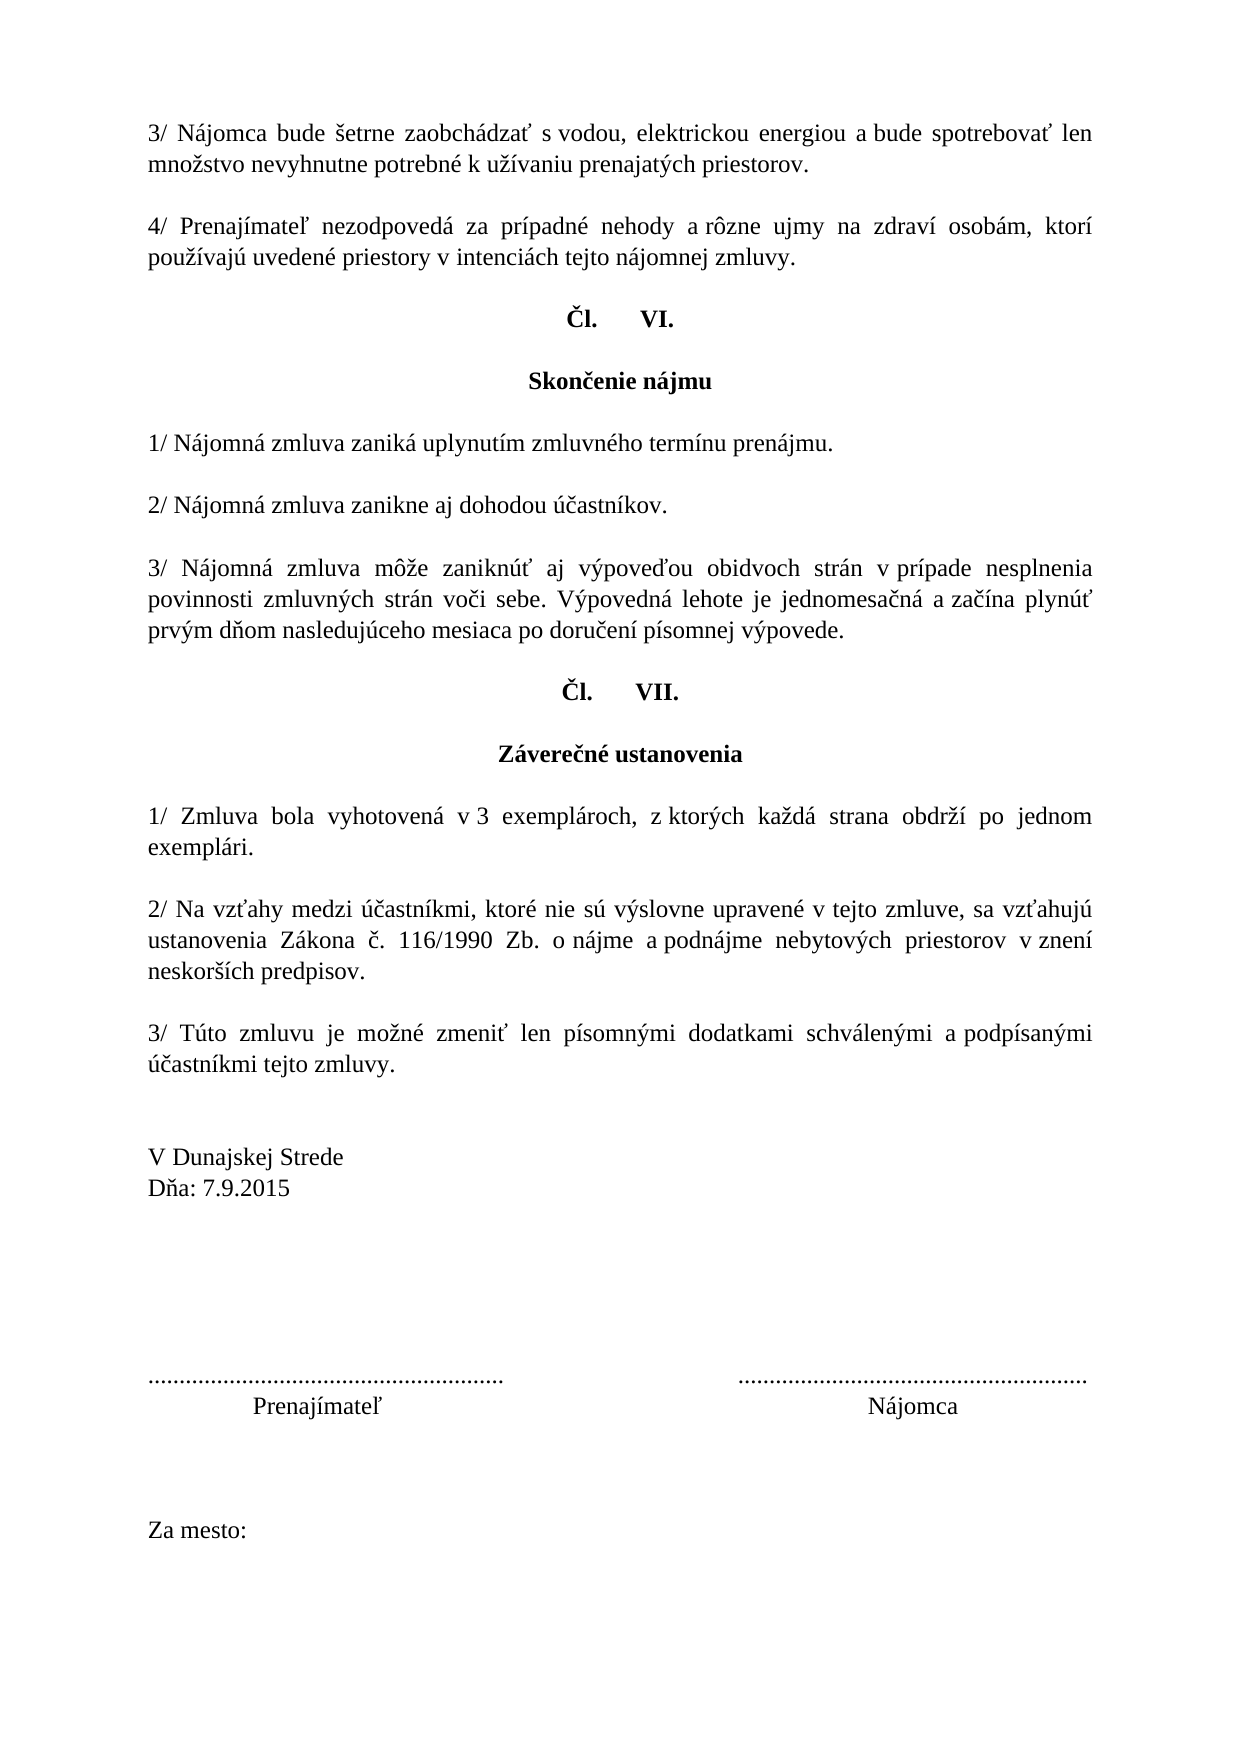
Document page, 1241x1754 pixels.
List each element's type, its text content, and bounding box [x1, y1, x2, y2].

text 3/ Nájomca bude šetrne zaobchádzať s vodou, elektrickou energiou a bude spotrebovať len množstvo nevyhnutne potrebné k užívaniu prenajatých priestorov. [148, 118, 1092, 178]
text 4/ Prenajímateľ nezodpovedá za prípadné nehody a rôzne ujmy na zdraví osobám, ktorí používajú uvedené priestory v intenciách tejto nájomnej zmluvy. [148, 211, 1092, 271]
text Čl. VII. [148, 677, 1092, 706]
text Dňa: 7.9.2015 [148, 1173, 1092, 1202]
text 2/ Nájomná zmluva zanikne aj dohodou účastníkov. [148, 491, 1092, 519]
text 3/ Nájomná zmluva môže zaniknúť aj výpoveďou obidvoch strán v prípade nesplnenia povinnosti zmluvných strán voči sebe. Výpovedná lehote je jednomesačná a začína plynúť prvým dňom nasledujúceho mesiaca po doručení písomnej výpovede. [148, 553, 1092, 643]
text V Dunajskej Strede [148, 1142, 1092, 1171]
text Záverečné ustanovenia [148, 739, 1092, 768]
text 1/ Zmluva bola vyhotovená v 3 exemplároch, z ktorých každá strana obdrží po jednom exemplári. [148, 801, 1092, 861]
text 3/ Túto zmluvu je možné zmeniť len písomnými dodatkami schválenými a podpísanými účastníkmi tejto zmluvy. [148, 1018, 1092, 1078]
text Čl. VI. [148, 304, 1092, 333]
text Skončenie nájmu [148, 366, 1092, 395]
text 1/ Nájomná zmluva zaniká uplynutím zmluvného termínu prenájmu. [148, 428, 1092, 457]
text ......................................................... ........................................................ [148, 1360, 1092, 1388]
text Za mesto: [148, 1515, 1092, 1544]
text 2/ Na vzťahy medzi účastníkmi, ktoré nie sú výslovne upravené v tejto zmluve, sa vzťahujú ustanovenia Zákona č. 116/1990 Zb. o nájme a podnájme nebytových priestorov v znení neskorších predpisov. [148, 894, 1092, 985]
text Prenajímateľ Nájomca [221, 1391, 1092, 1419]
